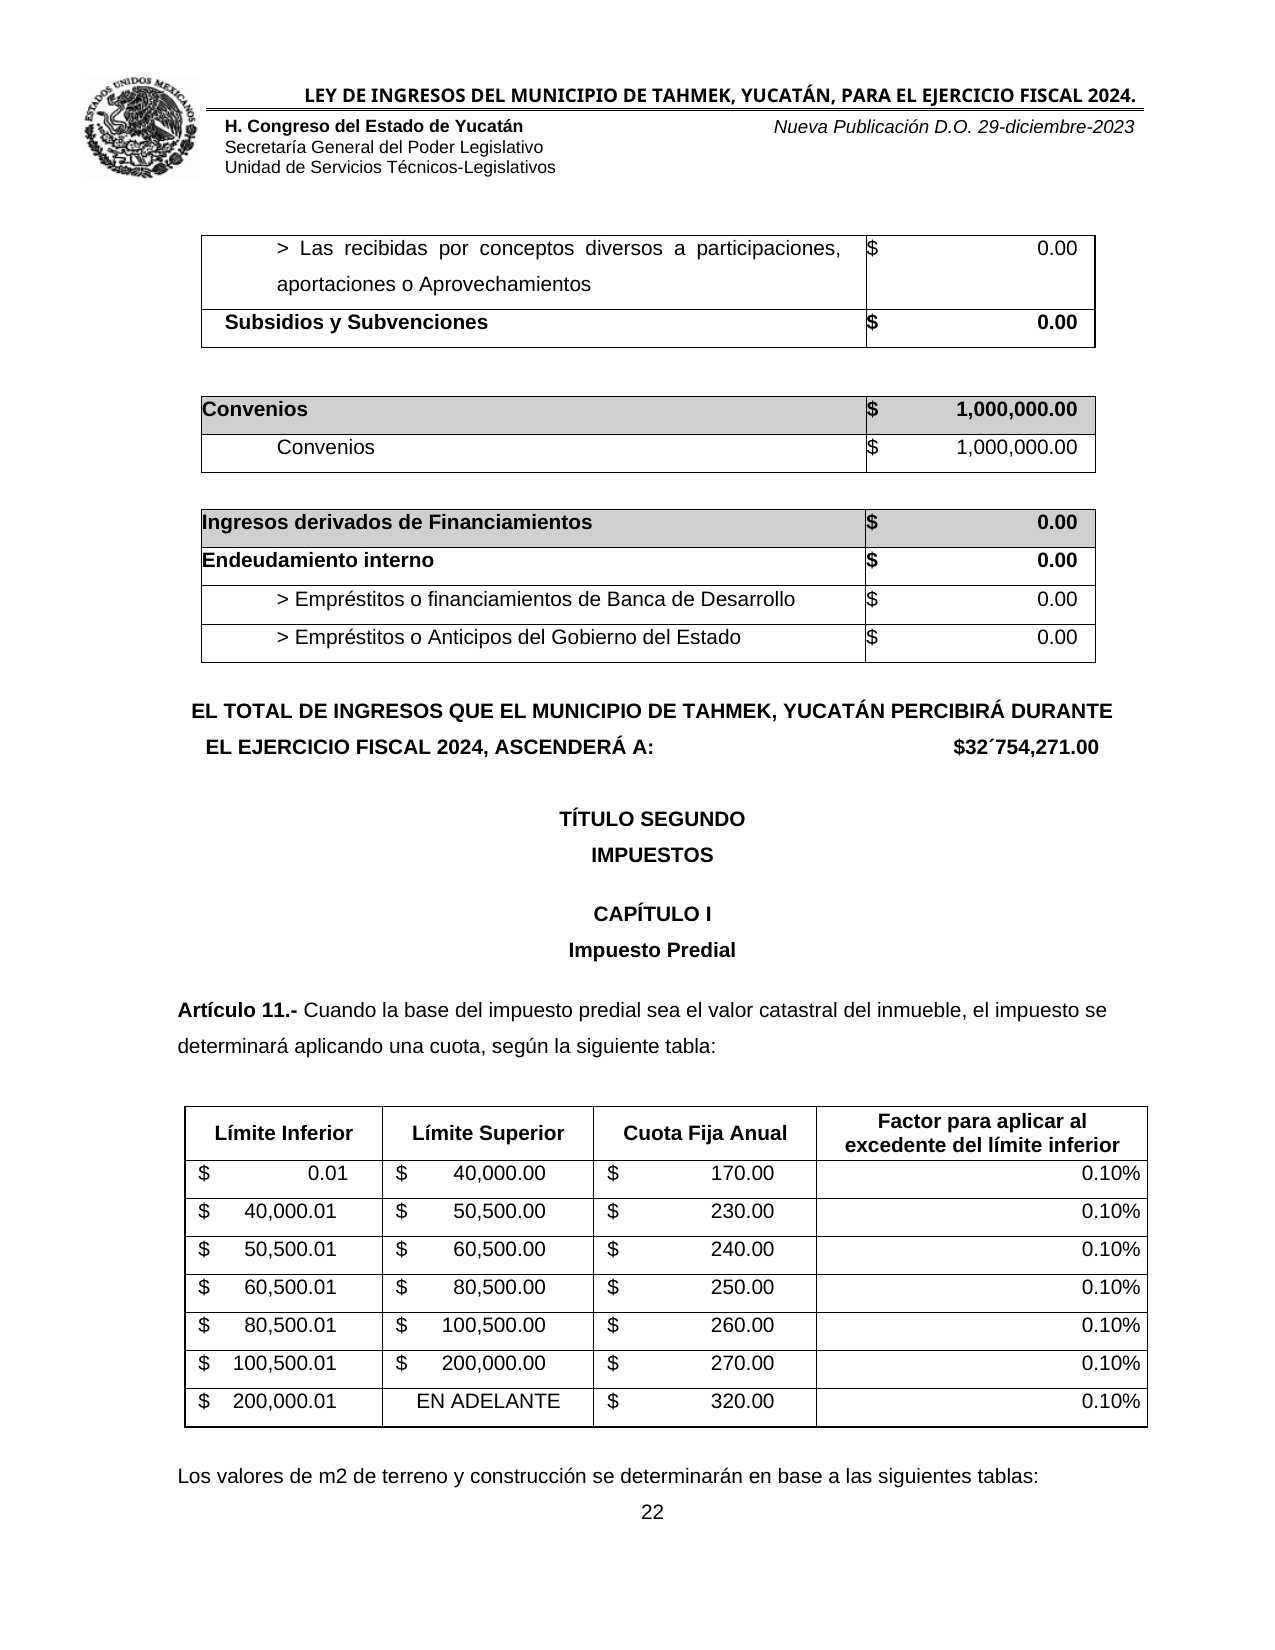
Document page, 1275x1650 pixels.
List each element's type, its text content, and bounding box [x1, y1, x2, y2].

table_cell $ [867, 310, 888, 347]
table_header $ [866, 510, 889, 547]
table_cell $ [866, 625, 889, 662]
table_header 0.00 [889, 510, 1095, 547]
table_cell 0.10% [817, 1275, 1147, 1312]
table_cell $ 60,500.00 [383, 1237, 593, 1274]
text Los valores de m2 de terreno y construcción se determinarán en base a las siguientes tablas: [177, 1463, 1127, 1487]
table_cell Subsidios y Subvenciones [202, 310, 866, 347]
table_header Cuota Fija Anual [594, 1107, 816, 1159]
text TÍTULO SEGUNDO [177, 806, 1127, 830]
text Artículo 11.- Cuando la base del impuesto predial sea el valor catastral del inmueble, el impuesto se determinará aplicando una cuota, según la siguiente tabla: [177, 998, 1127, 1058]
table_cell 0.10% [817, 1237, 1147, 1274]
table_cell $ 230.00 [594, 1199, 816, 1236]
table_cell 0.00 [889, 236, 1094, 309]
table_cell 0.10% [817, 1199, 1147, 1236]
table_header Ingresos derivados de Financiamientos [202, 510, 865, 547]
table_cell $ 50,500.00 [383, 1199, 593, 1236]
text Impuesto Predial [177, 938, 1127, 962]
table_cell $ 100,500.01 [186, 1351, 382, 1388]
table_cell $ 80,500.00 [383, 1275, 593, 1312]
table_cell 0.00 [889, 625, 1095, 662]
table_cell 0.10% [817, 1161, 1147, 1198]
table_cell $ 250.00 [594, 1275, 816, 1312]
table_cell Endeudamiento interno [202, 548, 865, 585]
table_cell 1,000,000.00 [889, 435, 1095, 472]
table_header Límite Inferior [186, 1107, 382, 1159]
table_cell > Empréstitos o Anticipos del Gobierno del Estado [202, 625, 865, 662]
text EL TOTAL DE INGRESOS QUE EL MUNICIPIO DE TAHMEK, YUCATÁN PERCIBIRÁ DURANTE EL EJERCICIO FISCAL 2024, ASCENDERÁ A: $32´754,271.00 [177, 699, 1127, 758]
table_cell $ [867, 236, 888, 309]
table_cell $ 40,000.01 [186, 1199, 382, 1236]
table_cell 0.10% [817, 1351, 1147, 1388]
table_cell $ [866, 548, 889, 585]
table_header $ [867, 397, 889, 434]
table_cell $ 40,000.00 [383, 1161, 593, 1198]
table_cell $ [867, 435, 889, 472]
table_cell $ 200,000.00 [383, 1351, 593, 1388]
table_cell 0.00 [889, 310, 1094, 347]
text IMPUESTOS [177, 842, 1127, 866]
table_header Límite Superior [383, 1107, 593, 1159]
table_cell $ 60,500.01 [186, 1275, 382, 1312]
table_cell $ [866, 586, 889, 623]
table_cell $ 50,500.01 [186, 1237, 382, 1274]
table_cell $ 240.00 [594, 1237, 816, 1274]
table_cell 0.10% [817, 1389, 1147, 1426]
table_header Convenios [202, 397, 866, 434]
table_cell $ 270.00 [594, 1351, 816, 1388]
table_cell $ 0.01 [186, 1161, 382, 1198]
table_cell 0.00 [889, 586, 1095, 623]
table_cell 0.00 [889, 548, 1095, 585]
table_cell $ 320.00 [594, 1389, 816, 1426]
table_cell $ 260.00 [594, 1313, 816, 1350]
table_header 1,000,000.00 [889, 397, 1095, 434]
table_header Factor para aplicar al excedente del límite inferior [817, 1107, 1147, 1159]
table_cell Convenios [202, 435, 866, 472]
table_cell $ 200,000.01 [186, 1389, 382, 1426]
table_cell > Empréstitos o financiamientos de Banca de Desarrollo [202, 586, 865, 623]
table_cell $ 80,500.01 [186, 1313, 382, 1350]
table_cell EN ADELANTE [383, 1389, 593, 1426]
table_cell $ 170.00 [594, 1161, 816, 1198]
table_cell 0.10% [817, 1313, 1147, 1350]
table_cell > Las recibidas por conceptos diversos a participaciones, aportaciones o Aprovechamientos [202, 236, 866, 309]
text CAPÍTULO I [177, 902, 1127, 926]
table_cell $ 100,500.00 [383, 1313, 593, 1350]
